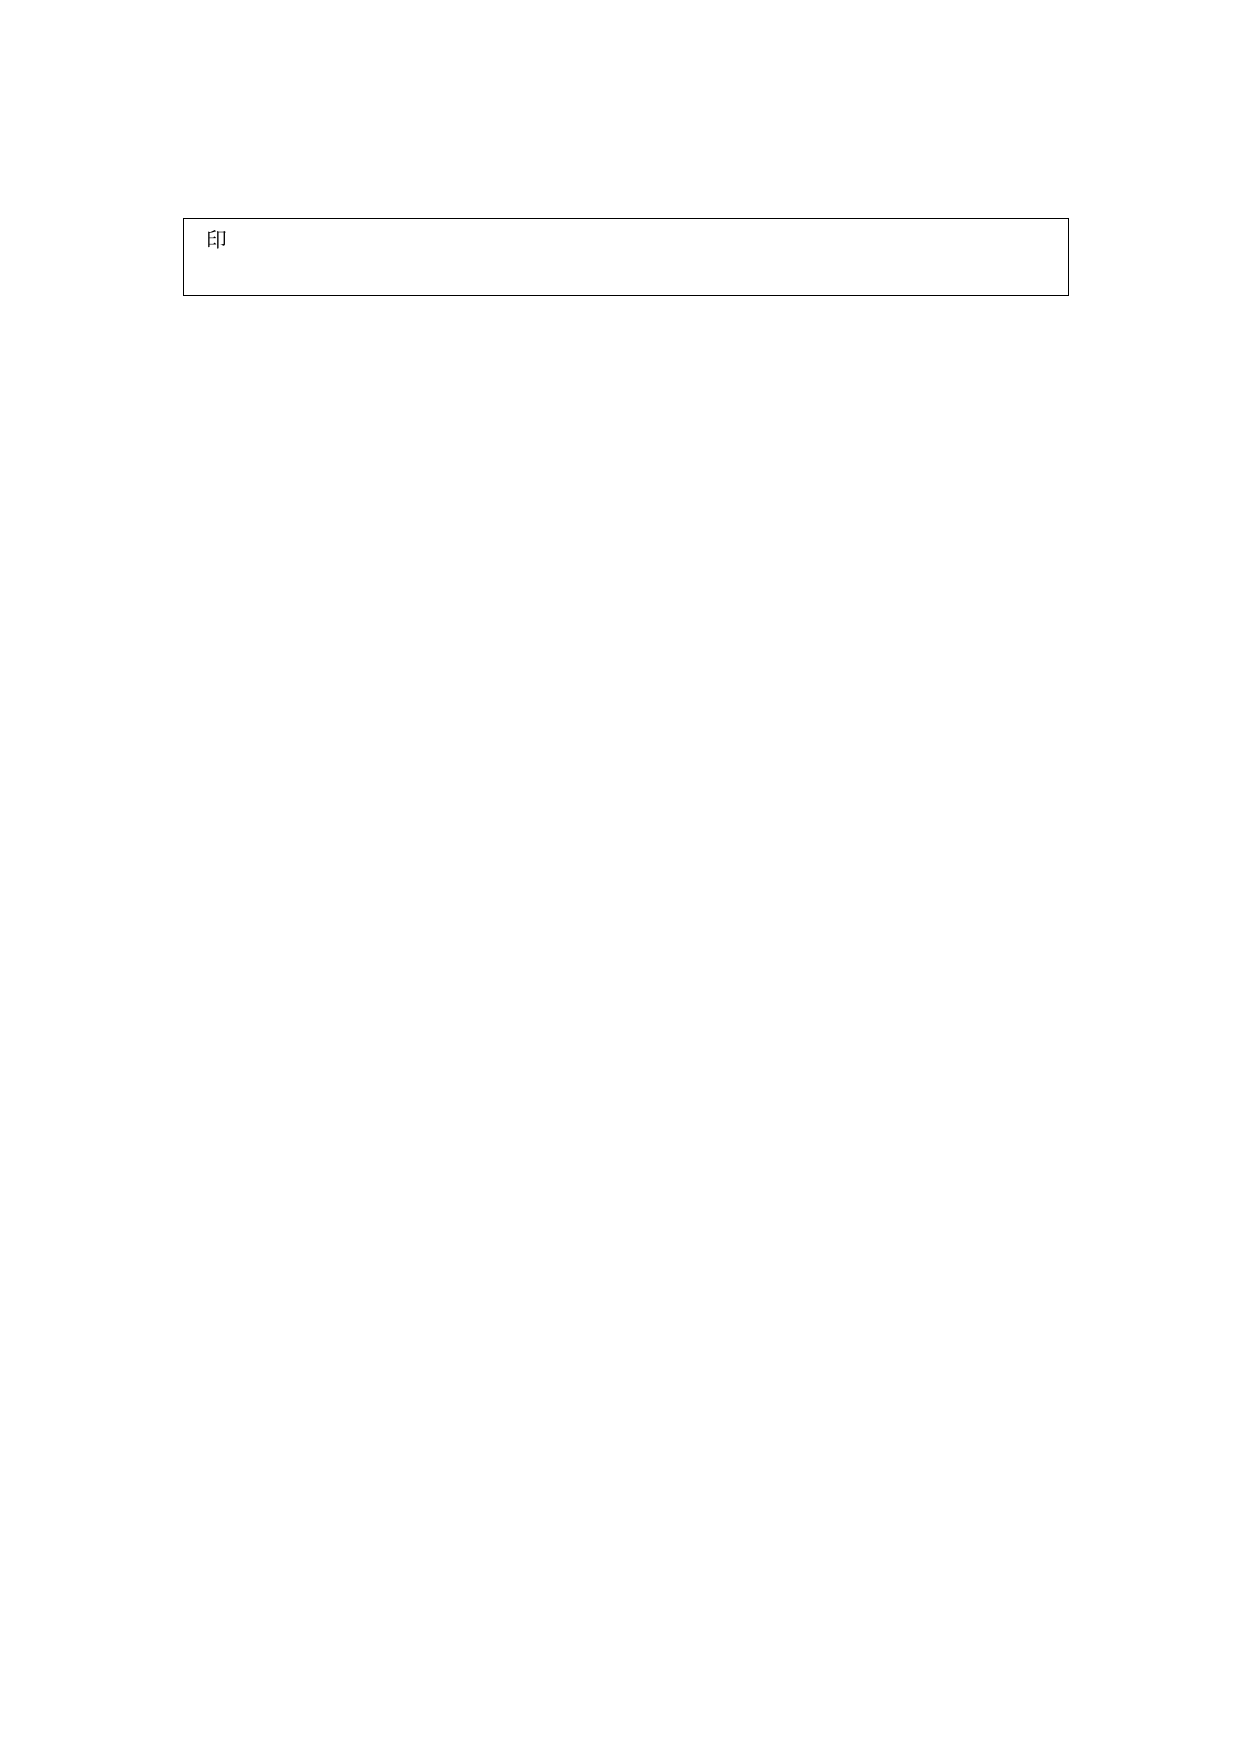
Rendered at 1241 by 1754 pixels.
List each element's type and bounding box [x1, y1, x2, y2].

table_cell [184, 219, 1068, 295]
